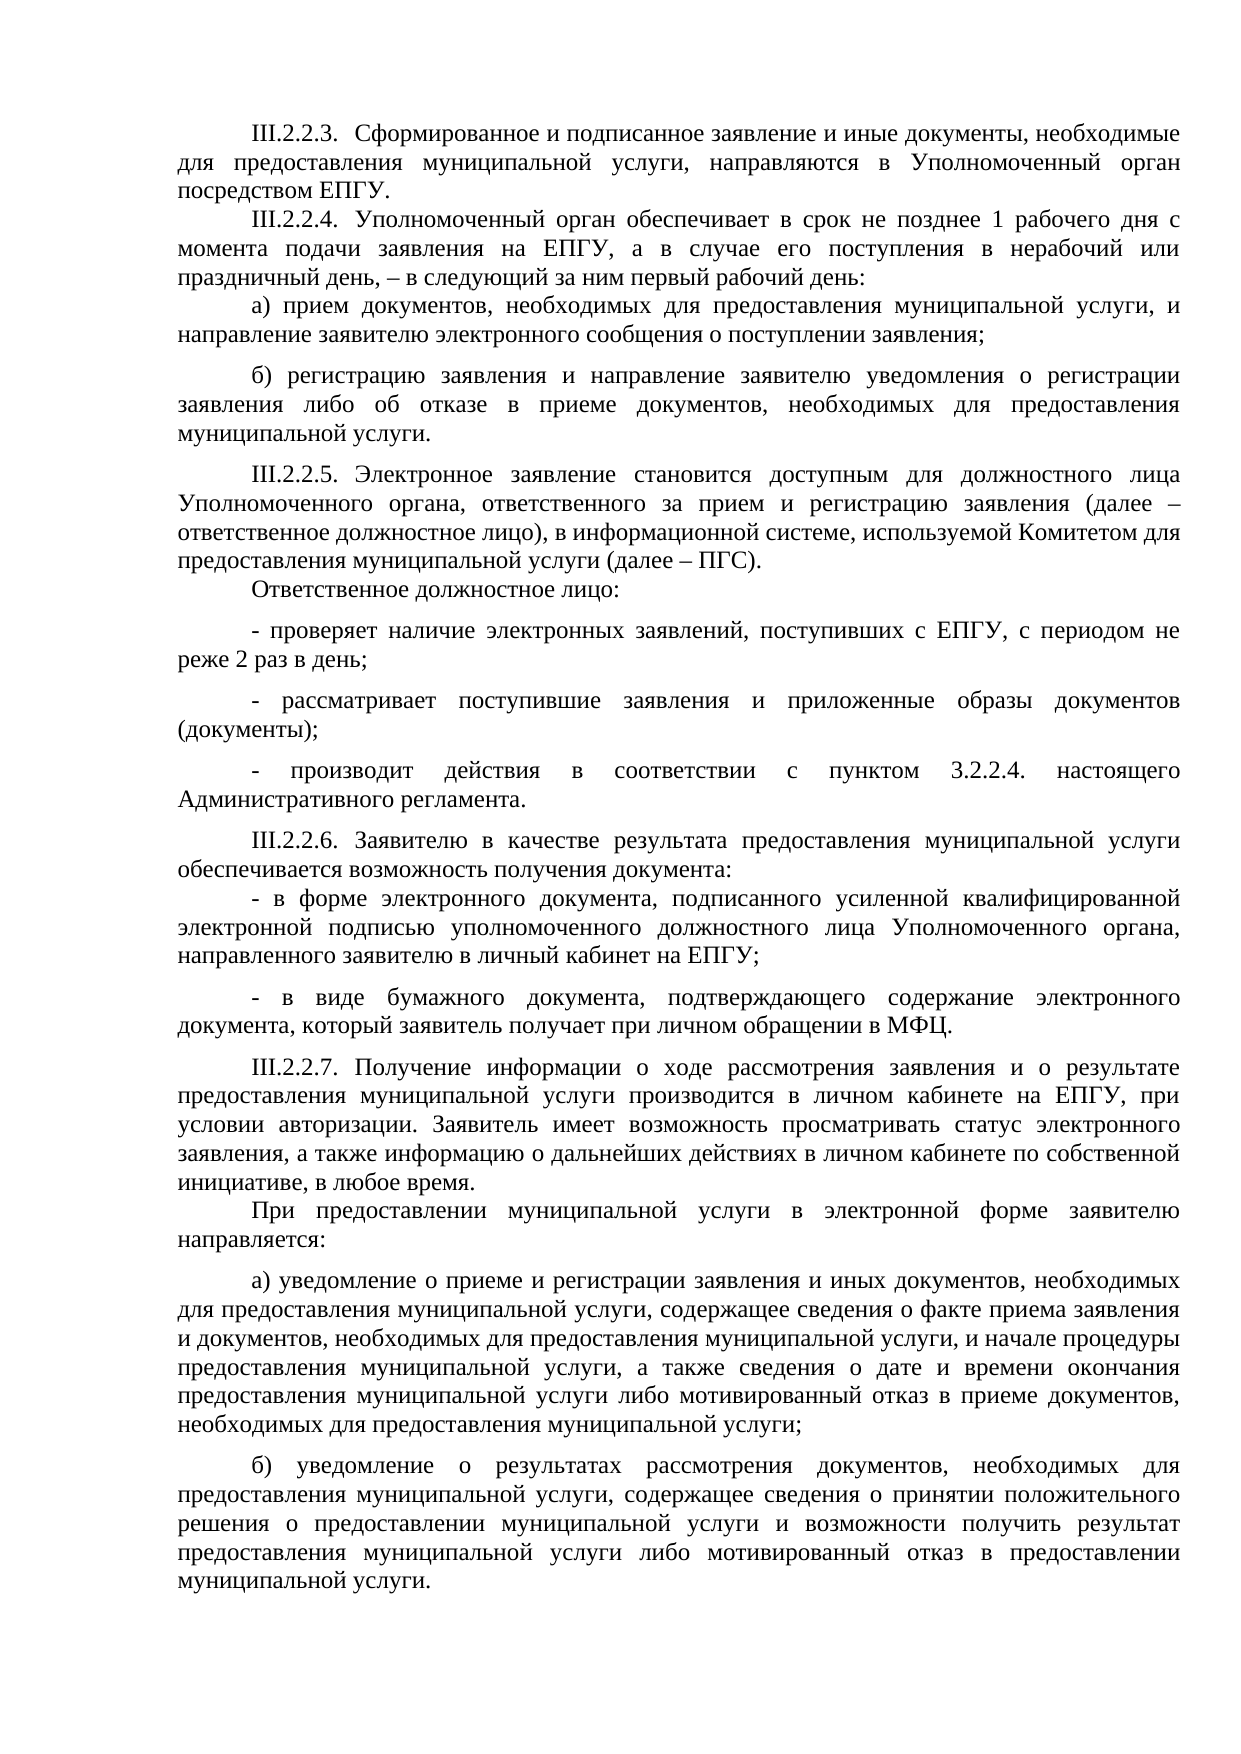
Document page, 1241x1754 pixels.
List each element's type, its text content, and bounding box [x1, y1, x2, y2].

list Сформированное и подписанное заявление и иные документы, необходимые для предоставления муниципальной услуги, направляются в Уполномоченный орган посредством ЕПГУ. [177, 118, 1181, 204]
list Уполномоченный орган обеспечивает в срок не позднее 1 рабочего дня с момента подачи заявления на ЕПГУ, а в случае его поступления в нерабочий или праздничный день, – в следующий за ним первый рабочий день: [177, 204, 1181, 291]
text а) прием документов, необходимых для предоставления муниципальной услуги, и направление заявителю электронного сообщения о поступлении заявления; [177, 291, 1181, 348]
list Электронное заявление становится доступным для должностного лица Уполномоченного органа, ответственного за прием и регистрацию заявления (далее – ответственное должностное лицо), в информационной системе, используемой Комитетом для предоставления муниципальной услуги (далее – ПГС). [177, 459, 1181, 574]
text а) уведомление о приеме и регистрации заявления и иных документов, необходимых для предоставления муниципальной услуги, содержащее сведения о факте приема заявления и документов, необходимых для предоставления муниципальной услуги, и начале процедуры предоставления муниципальной услуги, а также сведения о дате и времени окончания предоставления муниципальной услуги либо мотивированный отказ в приеме документов, необходимых для предоставления муниципальной услуги; [177, 1266, 1181, 1438]
text б) уведомление о результатах рассмотрения документов, необходимых для предоставления муниципальной услуги, содержащее сведения о принятии положительного решения о предоставлении муниципальной услуги и возможности получить результат предоставления муниципальной услуги либо мотивированный отказ в предоставлении муниципальной услуги. [177, 1451, 1181, 1594]
text - в форме электронного документа, подписанного усиленной квалифицированной электронной подписью уполномоченного должностного лица Уполномоченного органа, направленного заявителю в личный кабинет на ЕПГУ; [177, 883, 1181, 969]
text Ответственное должностное лицо: [177, 574, 1181, 603]
list Заявителю в качестве результата предоставления муниципальной услуги обеспечивается возможность получения документа: [177, 826, 1181, 883]
list Получение информации о ходе рассмотрения заявления и о результате предоставления муниципальной услуги производится в личном кабинете на ЕПГУ, при условии авторизации. Заявитель имеет возможность просматривать статус электронного заявления, а также информацию о дальнейших действиях в личном кабинете по собственной инициативе, в любое время. [177, 1052, 1181, 1196]
text - производит действия в соответствии с пунктом 3.2.2.4. настоящего Административного регламента. [177, 756, 1181, 813]
text - в виде бумажного документа, подтверждающего содержание электронного документа, который заявитель получает при личном обращении в МФЦ. [177, 982, 1181, 1039]
text При предоставлении муниципальной услуги в электронной форме заявителю направляется: [177, 1196, 1181, 1253]
text - проверяет наличие электронных заявлений, поступивших с ЕПГУ, с периодом не реже 2 раз в день; [177, 616, 1181, 673]
text б) регистрацию заявления и направление заявителю уведомления о регистрации заявления либо об отказе в приеме документов, необходимых для предоставления муниципальной услуги. [177, 361, 1181, 447]
text - рассматривает поступившие заявления и приложенные образы документов (документы); [177, 686, 1181, 743]
